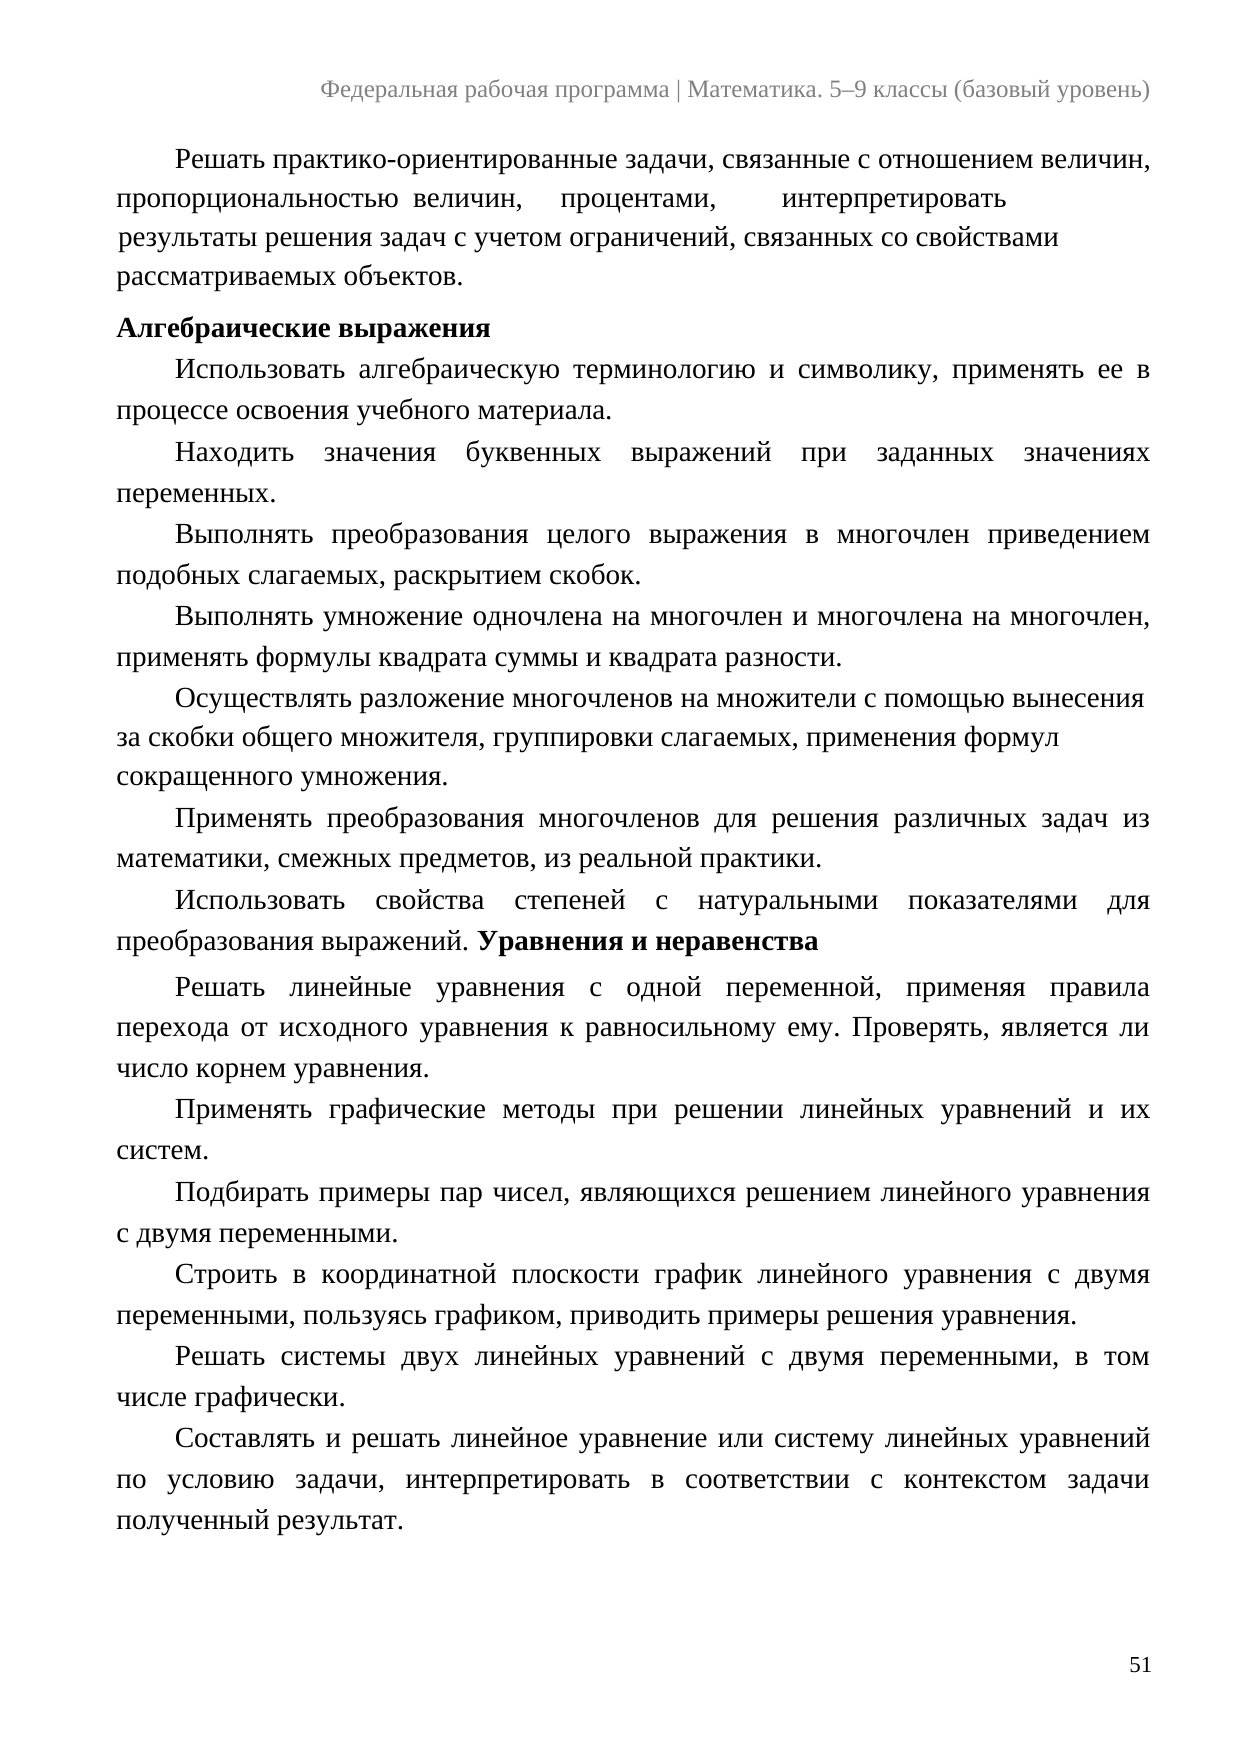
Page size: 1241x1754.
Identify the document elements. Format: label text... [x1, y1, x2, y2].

text Использовать свойства степеней с натуральными показателями для преобразования выражений. Уравнения и неравенства [116, 882, 1151, 956]
text Решать практико-ориентированные задачи, связанные с отношением величин, пропорциональностью величин, процентами, интерпретировать результаты решения задач с учетом ограничений, связанных со свойствами рассматриваемых объектов. [116, 141, 1153, 291]
text Применять графические методы при решении линейных уравнений и их систем. [116, 1092, 1151, 1166]
text Решать линейные уравнения с одной переменной, применяя правила перехода от исходного уравнения к равносильному ему. Проверять, является ли число корнем уравнения. [116, 969, 1151, 1084]
text Осуществлять разложение многочленов на множители с помощью вынесения за скобки общего множителя, группировки слагаемых, применения формул сокращенного умножения. [116, 680, 1153, 792]
text Подбирать примеры пар чисел, являющихся решением линейного уравнения с двумя переменными. [116, 1174, 1151, 1248]
text Решать системы двух линейных уравнений с двумя переменными, в том числе графически. [116, 1338, 1151, 1413]
text Выполнять преобразования целого выражения в многочлен приведением подобных слагаемых, раскрытием скобок. [116, 516, 1151, 590]
text Выполнять умножение одночлена на многочлен и многочлена на многочлен, применять формулы квадрата суммы и квадрата разности. [116, 598, 1151, 673]
text Использовать алгебраическую терминологию и символику, применять ее в процессе освоения учебного материала. [116, 352, 1151, 426]
subtitle Алгебраические выражения [116, 311, 1122, 344]
text Составлять и решать линейное уравнение или систему линейных уравнений по условию задачи, интерпретировать в соответствии с контекстом задачи полученный результат. [116, 1420, 1151, 1536]
text Находить значения буквенных выражений при заданных значениях переменных. [116, 434, 1151, 508]
text Применять преобразования многочленов для решения различных задач из математики, смежных предметов, из реальной практики. [116, 800, 1151, 874]
text Строить в координатной плоскости график линейного уравнения с двумя переменными, пользуясь графиком, приводить примеры решения уравнения. [116, 1256, 1151, 1330]
